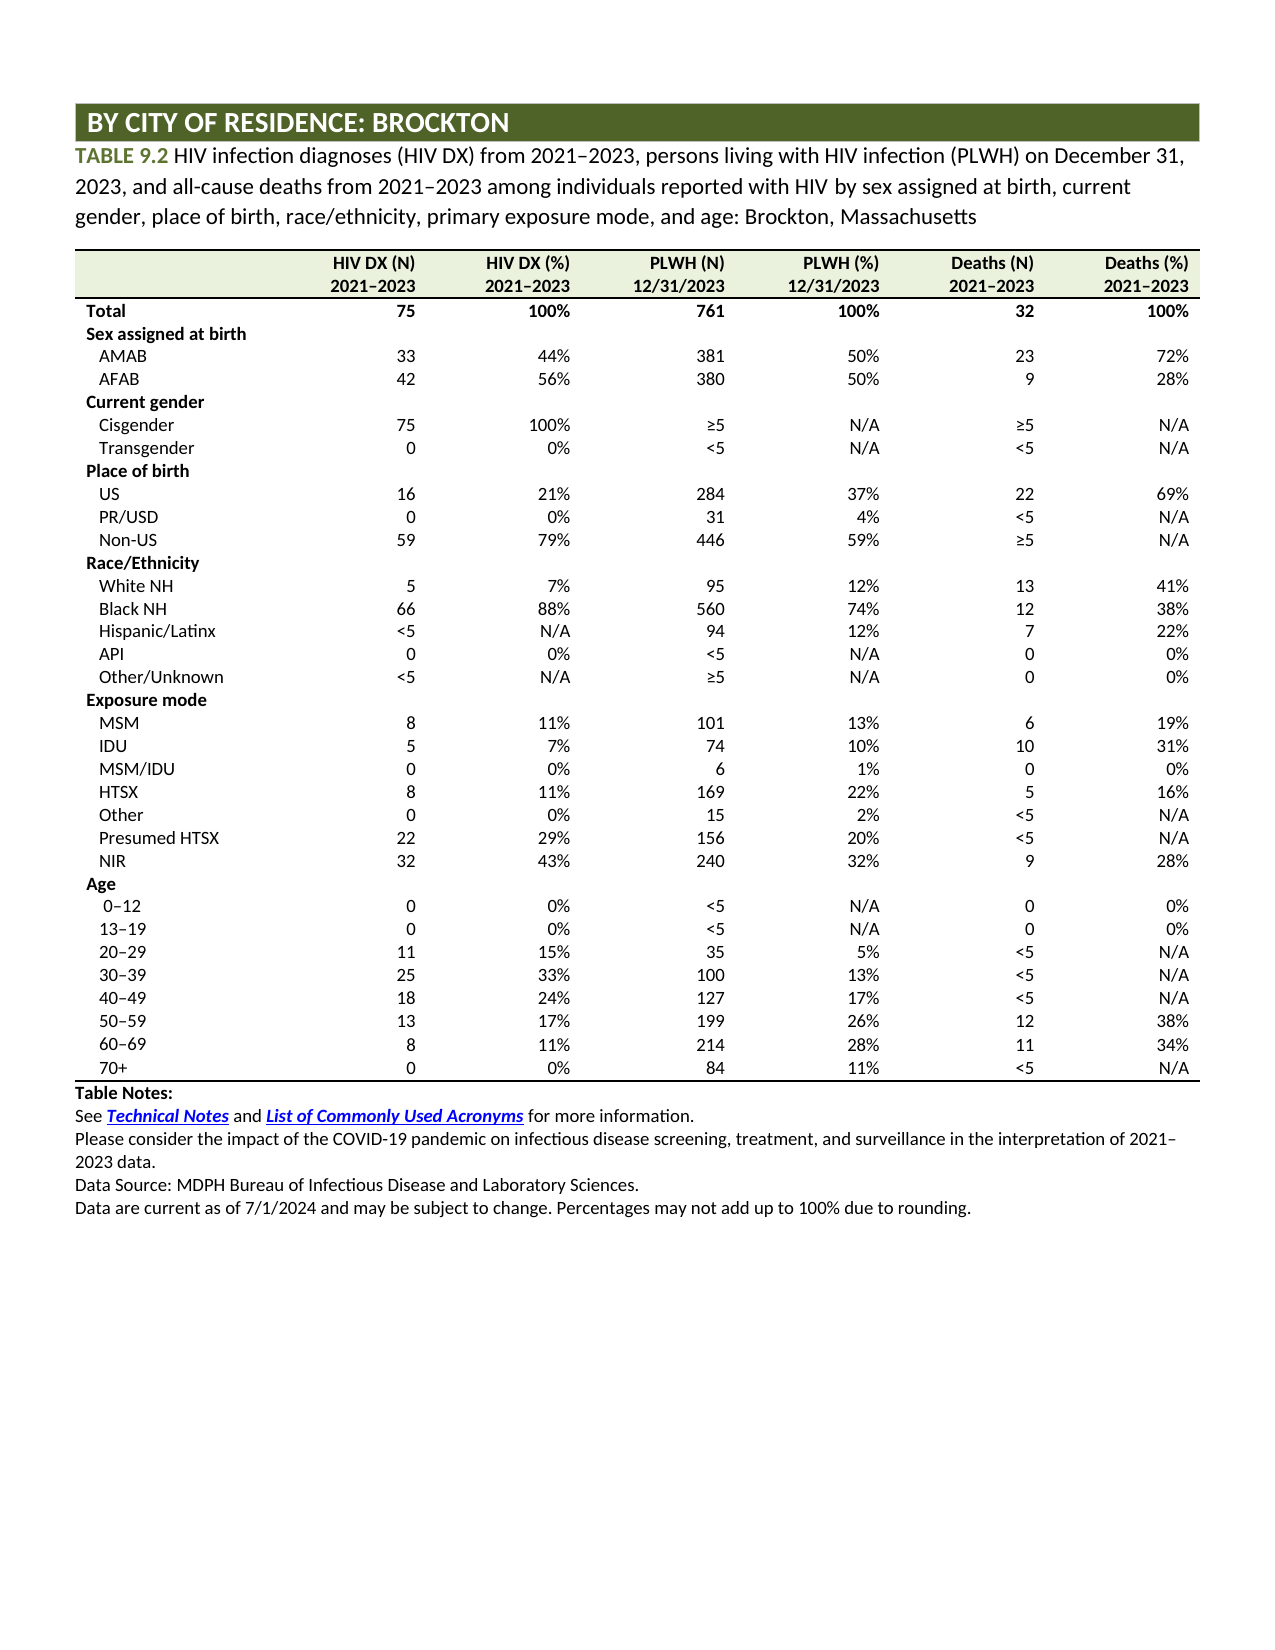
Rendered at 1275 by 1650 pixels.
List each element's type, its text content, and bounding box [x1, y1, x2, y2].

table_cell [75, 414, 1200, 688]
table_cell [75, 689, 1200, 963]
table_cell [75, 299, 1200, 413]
subtitle Data Source: MDPH Bureau of Infectious Disease and Laboratory Sciences. [75, 1173, 1200, 1196]
subtitle Data are current as of 7/1/2024 and may be subject to change. Percentages may not add up to 100% due to rounding. [75, 1196, 1200, 1219]
text Table Notes: [75, 1082, 1200, 1104]
text TABLE 9.2 HIV infection diagnoses (HIV DX) from 2021–2023, persons living with HIV infection (PLWH) on December 31, 2023, and all-cause deaths from 2021–2023 among individuals reported with HIV by sex assigned at birth, current gender, place of birth, race/ethnicity, primary exposure mode, and age: Brockton, Massachusetts [75, 142, 1200, 230]
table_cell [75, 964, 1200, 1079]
subtitle Please consider the impact of the COVID-19 pandemic on infectious disease screening, treatment, and surveillance in the interpretation of 2021–2023 data. [75, 1127, 1200, 1173]
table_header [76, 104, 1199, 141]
text See Technical Notes and List of Commonly Used Acronyms for more information. [75, 1104, 1200, 1127]
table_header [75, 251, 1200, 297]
